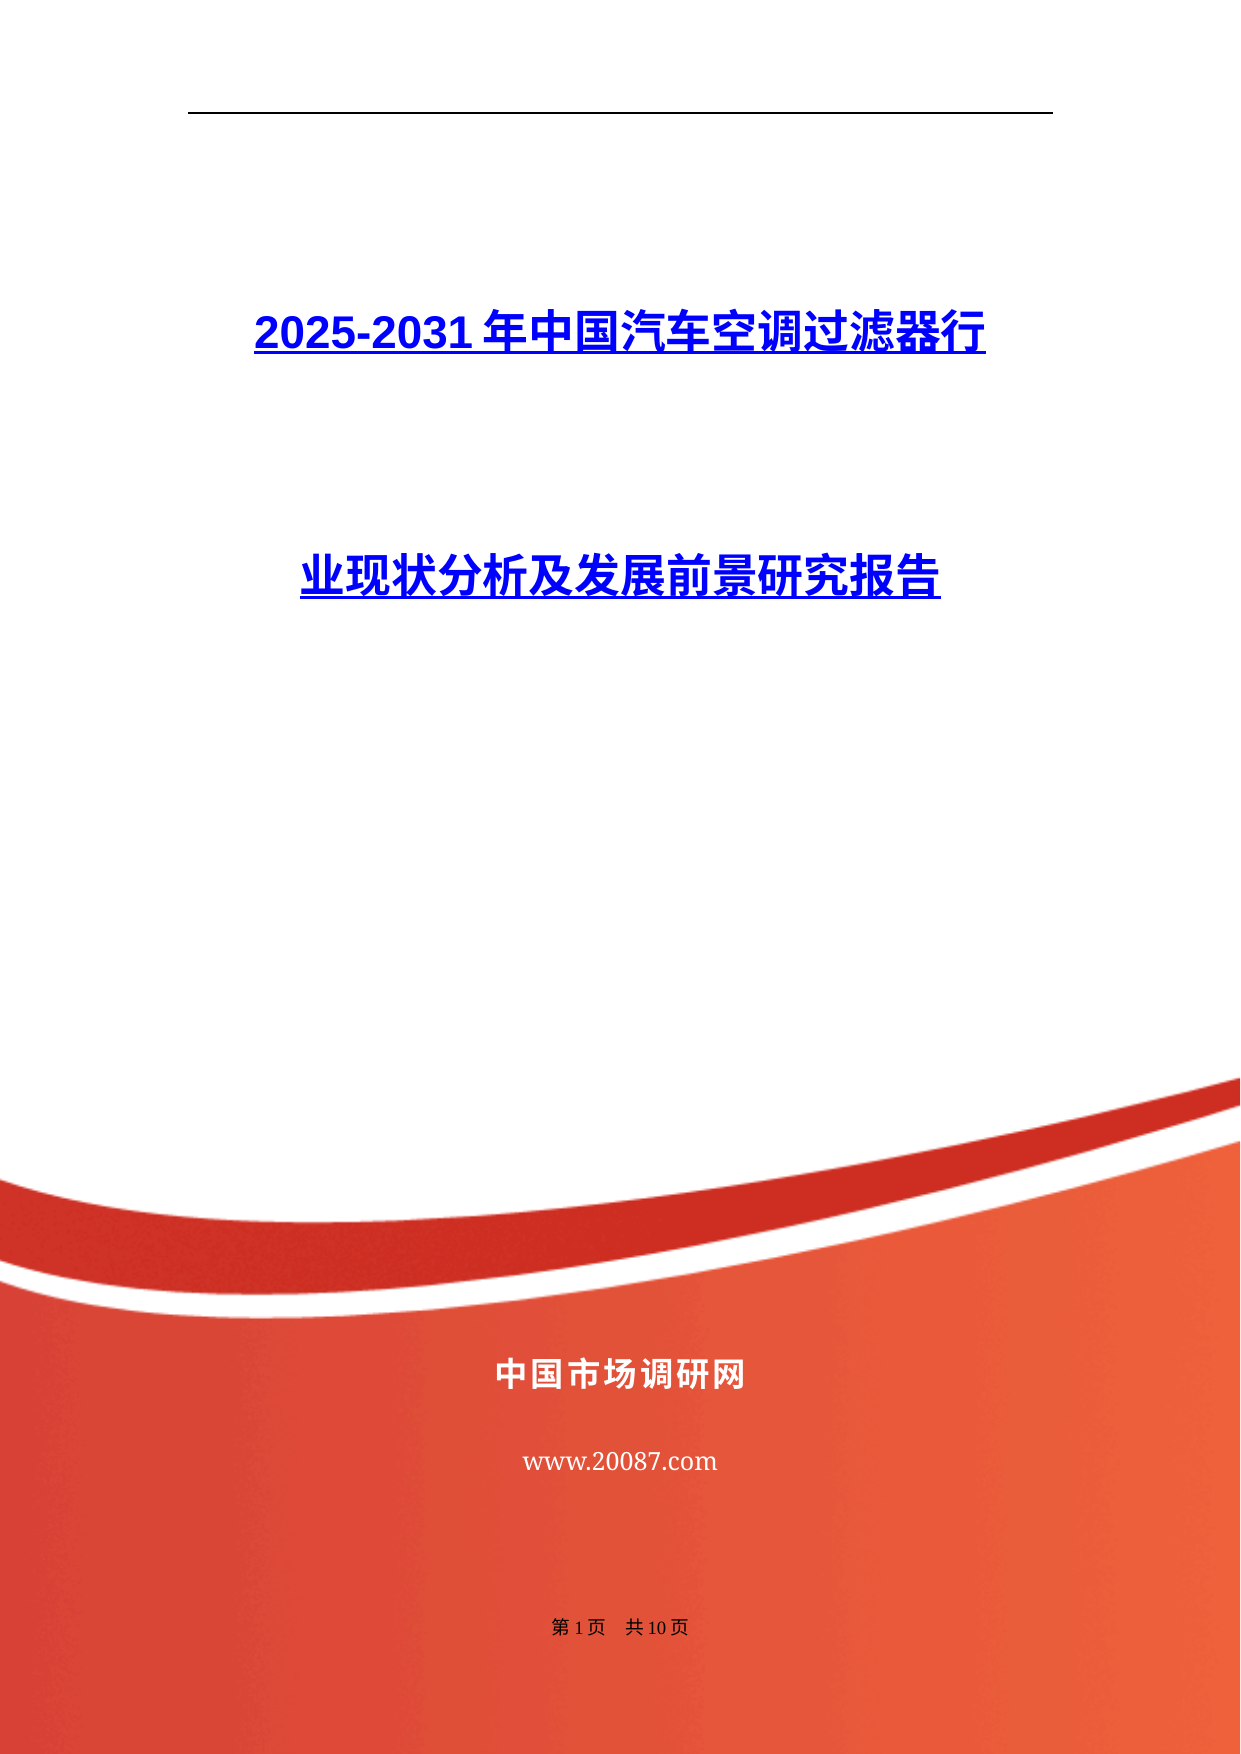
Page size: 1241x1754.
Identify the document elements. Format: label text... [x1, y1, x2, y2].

text www.20087.com [187, 1428, 1053, 1493]
picture [0, 1006, 1241, 1754]
subtitle 中国市场调研网 [187, 1339, 1053, 1404]
table_header 2025-2031年中国汽车空调过滤器行业现状分析及发展前景研究报告 [188, 207, 1053, 773]
